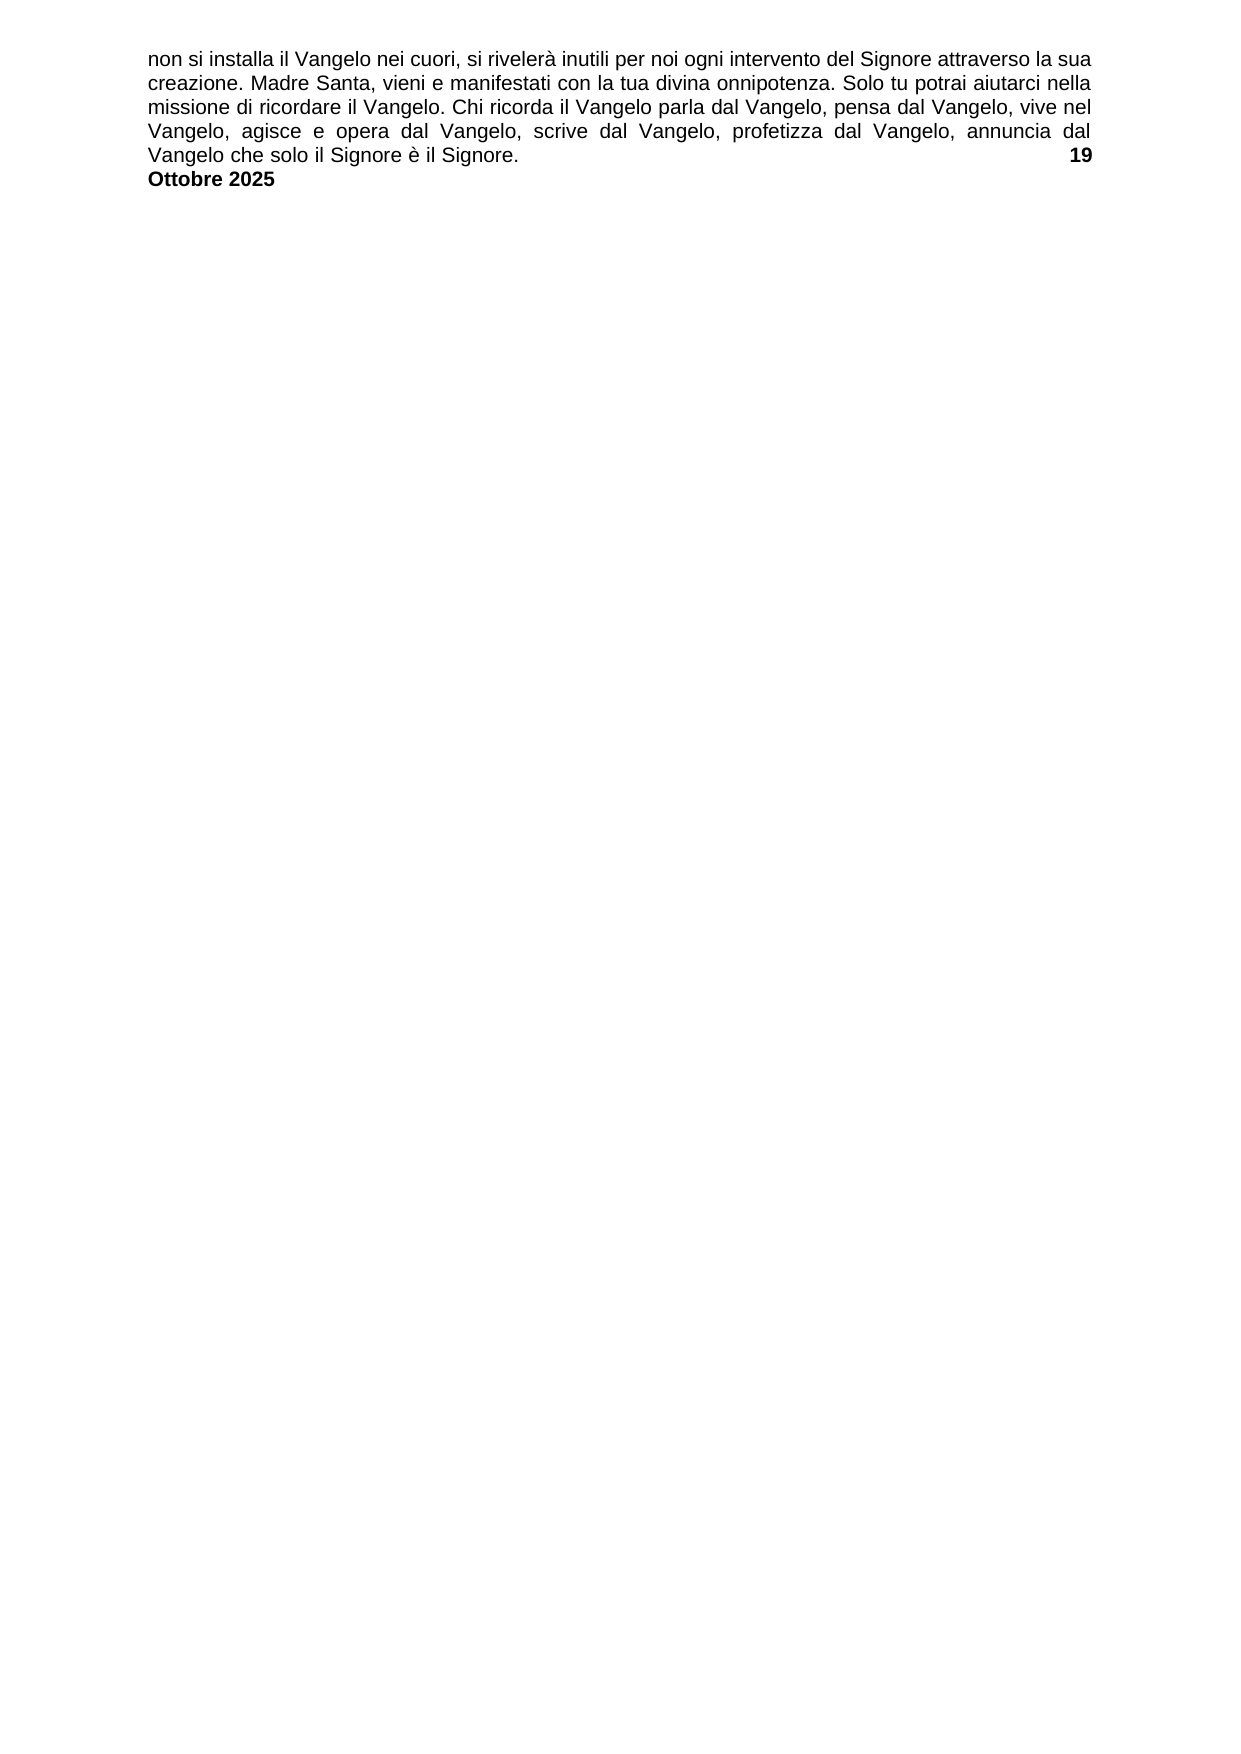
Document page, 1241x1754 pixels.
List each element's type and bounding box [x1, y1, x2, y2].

text [148, 47, 1092, 191]
